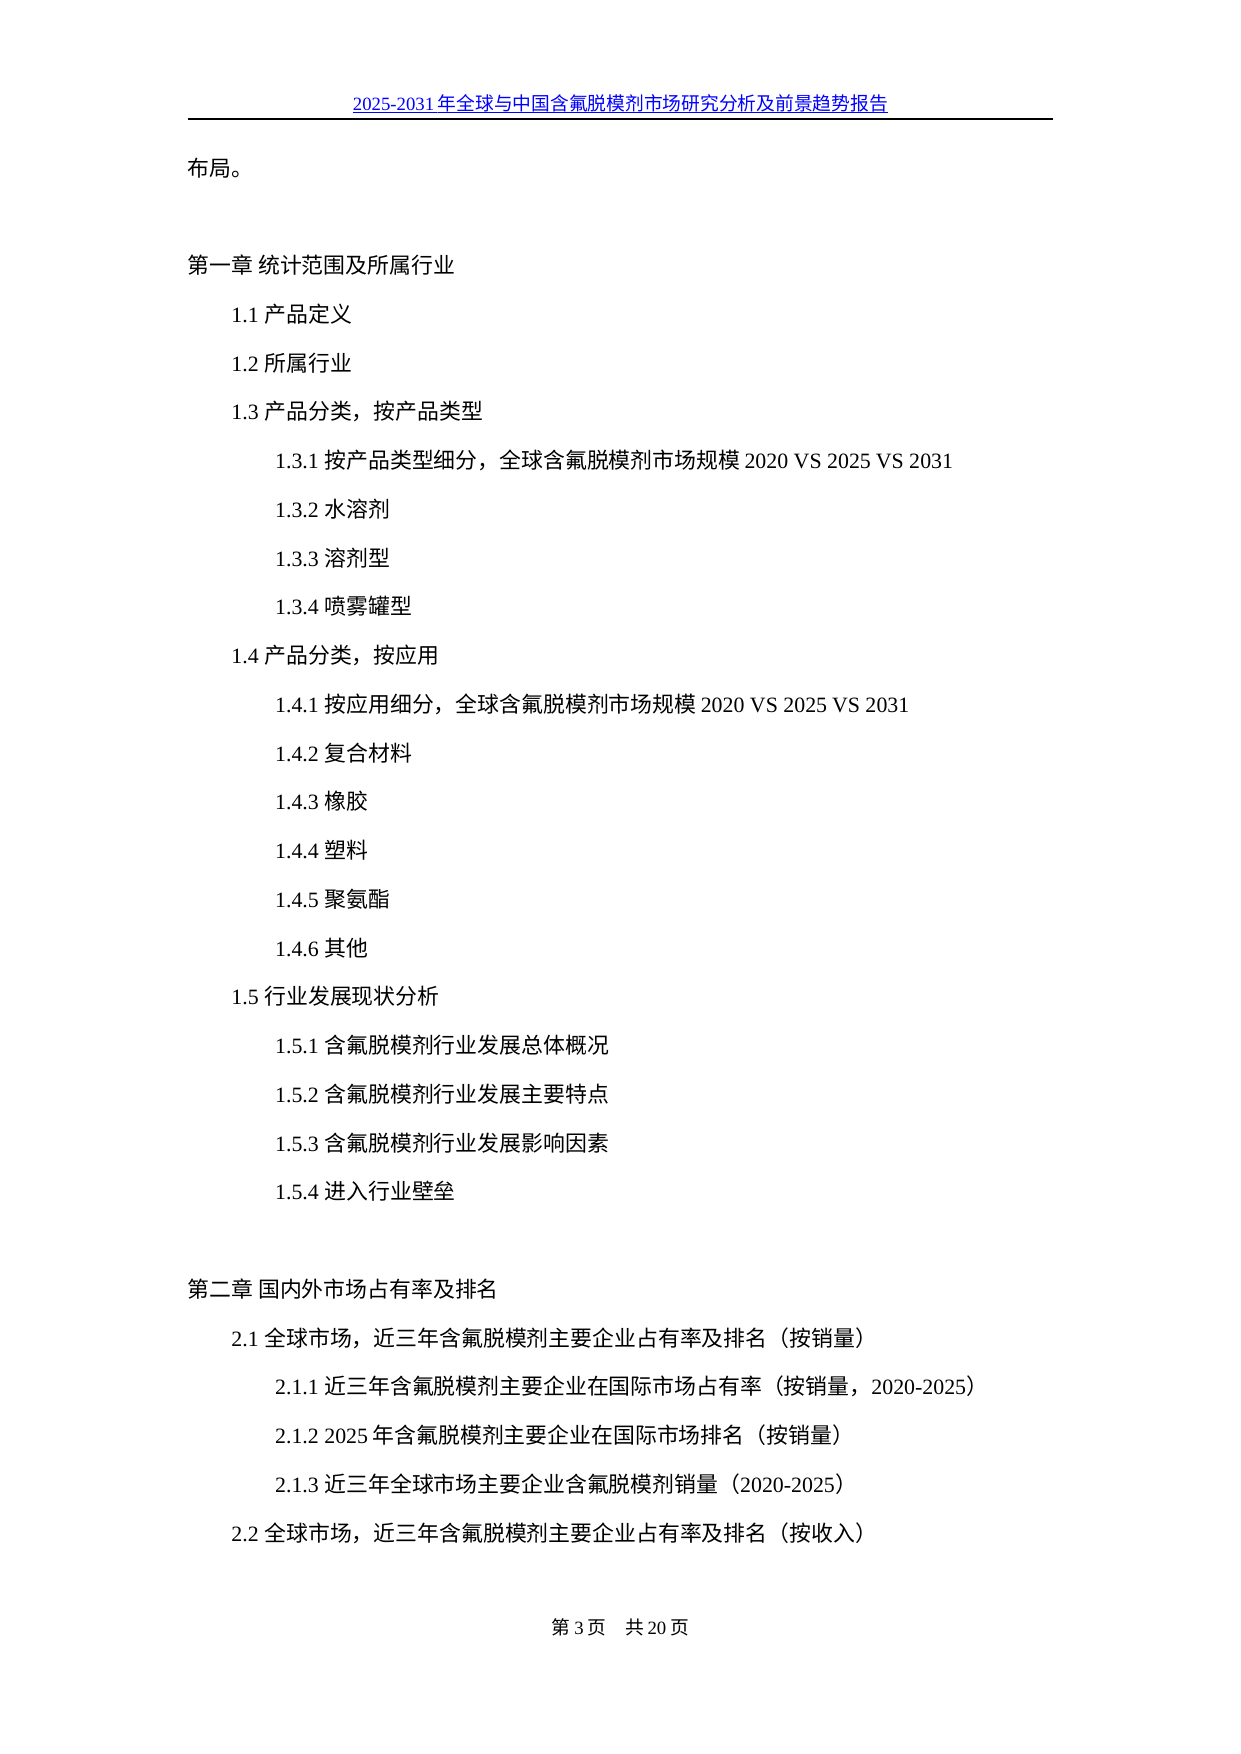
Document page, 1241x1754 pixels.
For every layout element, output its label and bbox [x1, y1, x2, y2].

text [187, 150, 1053, 1548]
